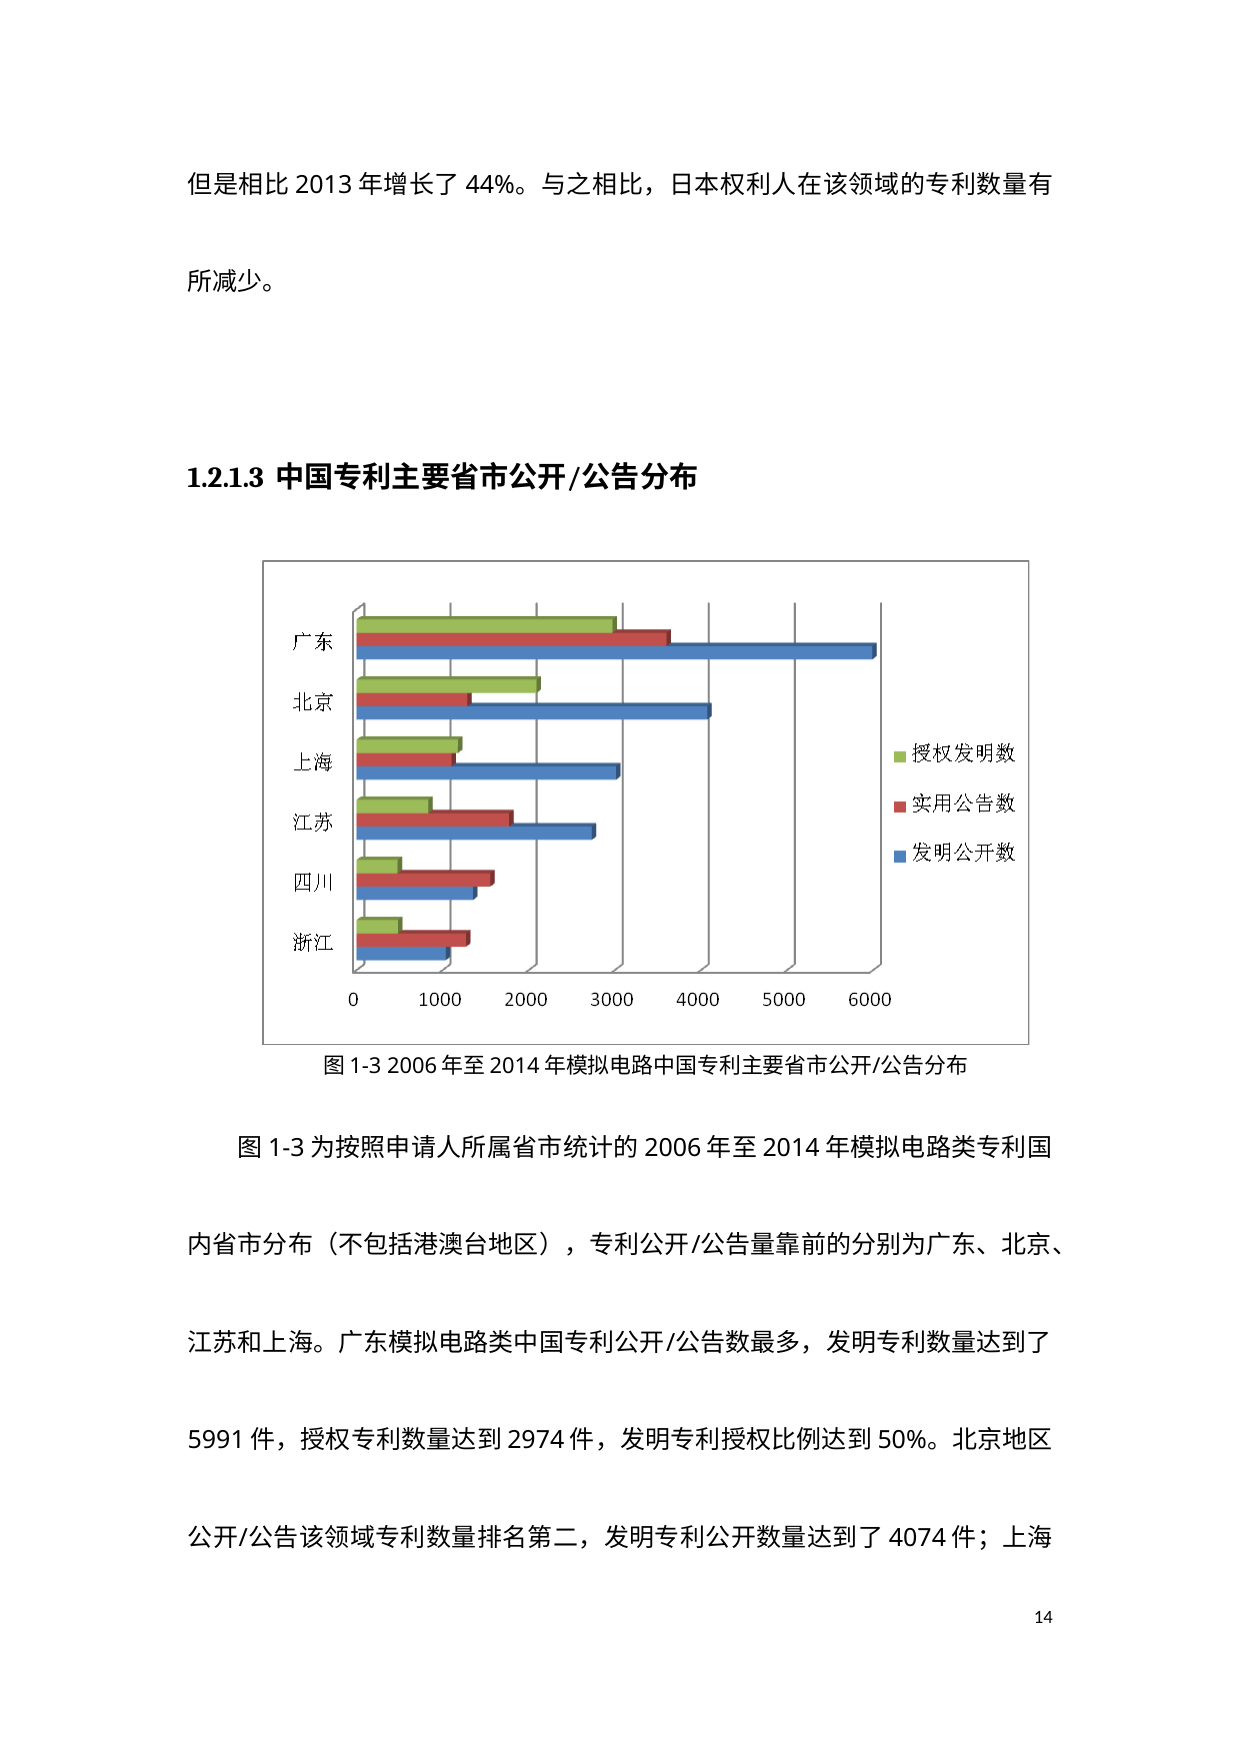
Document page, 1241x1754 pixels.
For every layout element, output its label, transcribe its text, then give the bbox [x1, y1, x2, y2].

text 图1-3 2006年至2014年模拟电路中国专利主要省市公开/公告分布 [187, 1048, 1053, 1081]
subtitle 1.2.1.3 中国专利主要省市公开/公告分布 [187, 442, 1053, 507]
picture [261, 560, 1030, 1045]
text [187, 1113, 1053, 1568]
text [187, 150, 1053, 312]
